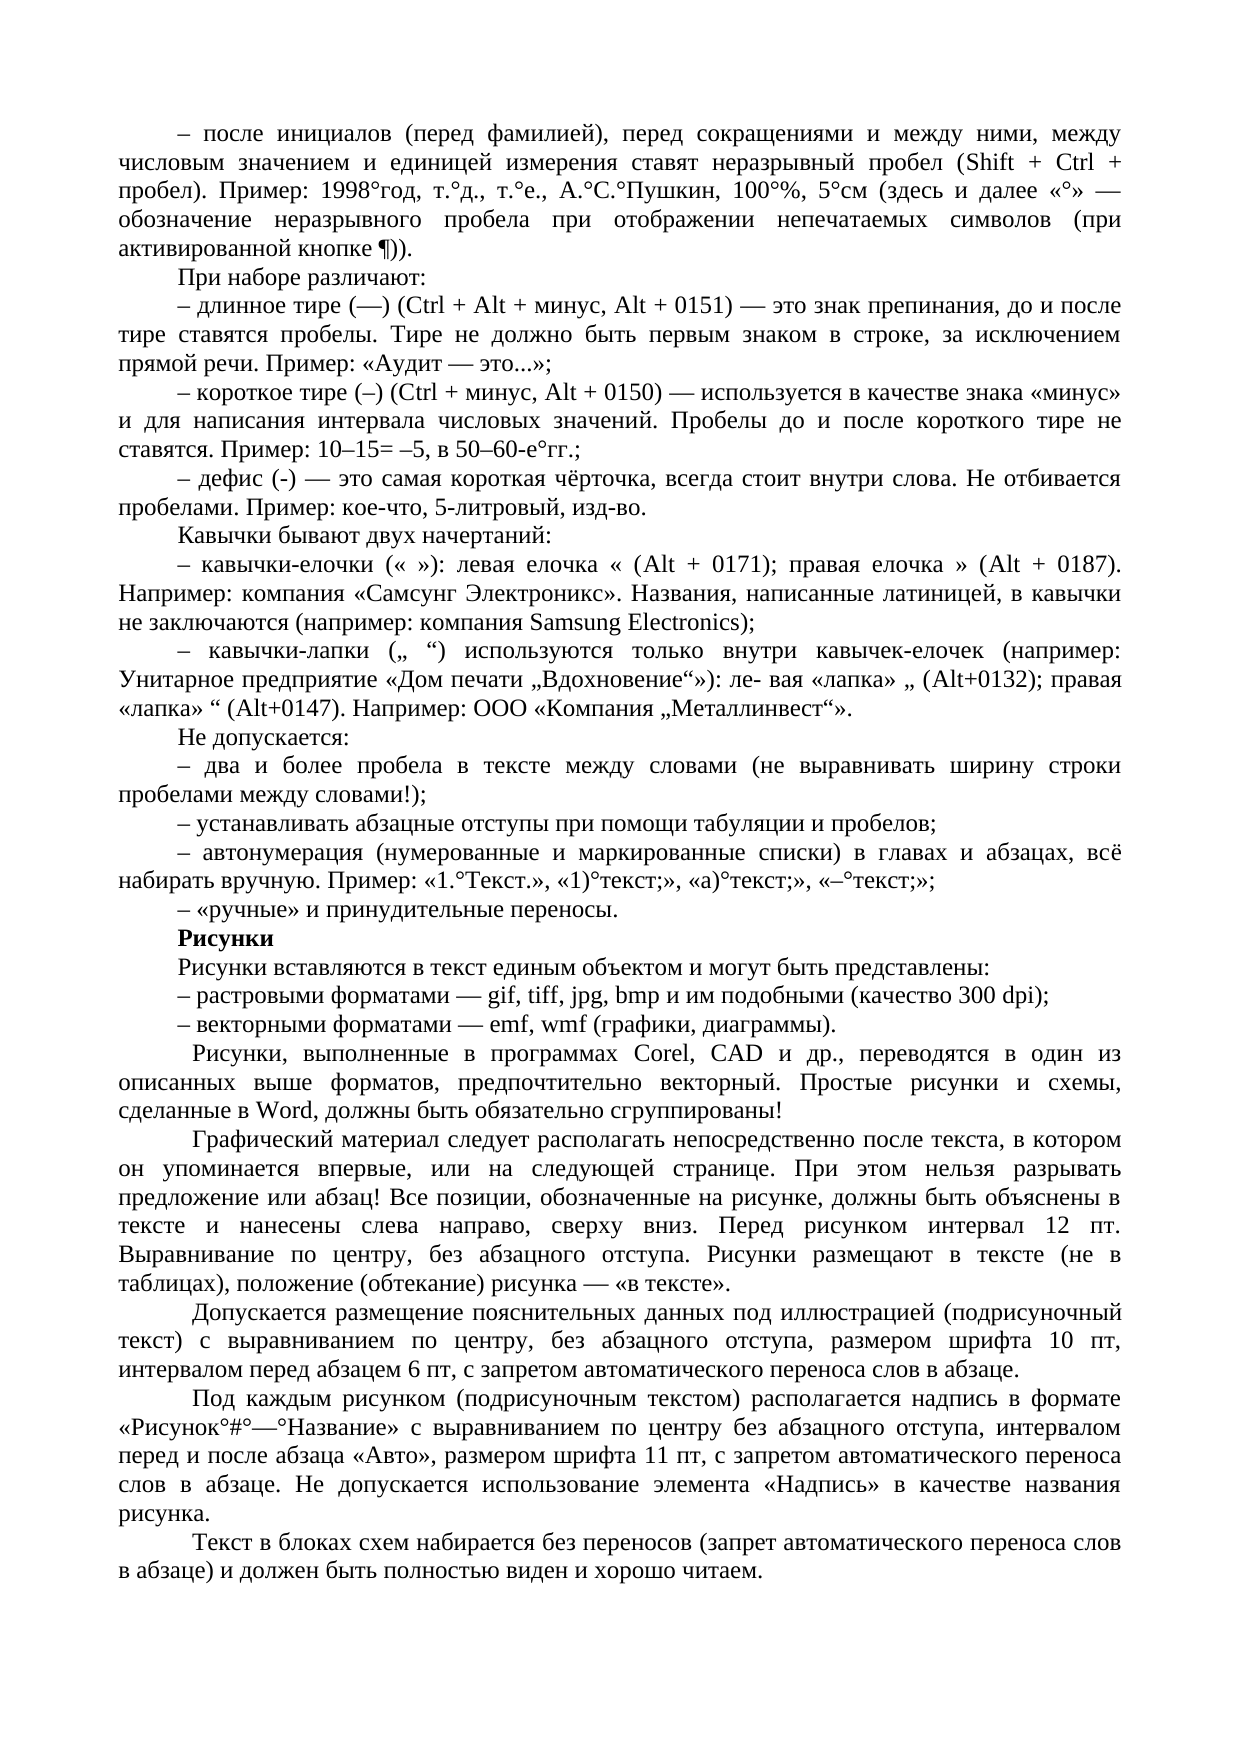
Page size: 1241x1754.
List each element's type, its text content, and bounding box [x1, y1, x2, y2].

text – после инициалов (перед фамилией), перед сокращениями и между ними, между числовым значением и единицей измерения ставят неразрывный пробел (Shift + Ctrl + пробел). Пример: 1998°год, т.°д., т.°е., А.°С.°Пушкин, 100°%, 5°см (здесь и далее «°» — обозначение неразрывного пробела при отображении непечатаемых символов (при активированной кнопке ¶)). [118, 118, 1122, 262]
text Рисунки вставляются в текст единым объектом и могут быть представлены: [118, 952, 1122, 981]
text Рисунки [118, 923, 1122, 952]
text – дефис (-) — это самая короткая чёрточка, всегда стоит внутри слова. Не отбивается пробелами. Пример: кое-что, 5-литровый, изд-во. [118, 463, 1122, 521]
text Текст в блоках схем набирается без переносов (запрет автоматического переноса слов в абзаце) и должен быть полностью виден и хорошо читаем. [118, 1527, 1122, 1584]
text – устанавливать абзацные отступы при помощи табуляции и пробелов; [118, 808, 1122, 837]
text – длинное тире (—) (Сtrl + Аlt + минус, Аlt + 0151) — это знак препинания, до и после тире ставятся пробелы. Тире не должно быть первым знаком в строке, за исключением прямой речи. Пример: «Аудит — это...»; [118, 291, 1122, 377]
text – «ручные» и принудительные переносы. [118, 894, 1122, 923]
text – два и более пробела в тексте между словами (не выравнивать ширину строки пробелами между словами!); [118, 751, 1122, 808]
text – короткое тире (–) (Сtrl + минус, Аlt + 0150) — используется в качестве знака «минус» и для написания интервала числовых значений. Пробелы до и после короткого тире не ставятся. Пример: 10–15= –5, в 50–60-е°гг.; [118, 377, 1122, 463]
text Графический материал следует располагать непосредственно после текста, в котором он упоминается впервые, или на следующей странице. При этом нельзя разрывать предложение или абзац! Все позиции, обозначенные на рисунке, должны быть объяснены в тексте и нанесены слева направо, сверху вниз. Перед рисунком интервал 12 пт. Выравнивание по центру, без абзацного отступа. Рисунки размещают в тексте (не в таблицах), положение (обтекание) рисунка — «в тексте». [118, 1124, 1122, 1297]
text Рисунки, выполненные в программах Corel, CAD и др., переводятся в один из описанных выше форматов, предпочтительно векторный. Простые рисунки и схемы, сделанные в Word, должны быть обязательно сгруппированы! [118, 1038, 1122, 1124]
text Не допускается: [118, 722, 1122, 751]
text – автонумерация (нумерованные и маркированные списки) в главах и абзацах, всё набирать вручную. Пример: «1.°Текст.», «1)°текст;», «а)°текст;», «–°текст;»; [118, 837, 1122, 894]
text – кавычки-лапки („ “) используются только внутри кавычек-елочек (например: Унитарное предприятие «Дом печати „Вдохновение“»): ле- вая «лапка» „ (Alt+0132); правая «лапка» “ (Alt+0147). Например: ООО «Компания „Металлинвест“». [118, 636, 1122, 722]
text Кавычки бывают двух начертаний: [118, 521, 1122, 549]
text – векторными форматами — emf, wmf (графики, диаграммы). [118, 1009, 1122, 1038]
text – растровыми форматами — gif, tiff, jpg, bmp и им подобными (качество 300 dpi); [118, 981, 1122, 1009]
text Под каждым рисунком (подрисуночным текстом) располагается надпись в формате «Рисунок°#°—°Название» с выравниванием по центру без абзацного отступа, интервалом перед и после абзаца «Авто», размером шрифта 11 пт, с запретом автоматического переноса слов в абзаце. Не допускается использование элемента «Надпись» в качестве названия рисунка. [118, 1383, 1122, 1527]
text При наборе различают: [118, 262, 1122, 291]
text Допускается размещение пояснительных данных под иллюстрацией (подрисуночный текст) с выравниванием по центру, без абзацного отступа, размером шрифта 10 пт, интервалом перед абзацем 6 пт, с запретом автоматического переноса слов в абзаце. [118, 1297, 1122, 1383]
text – кавычки-елочки (« »): левая елочка « (Alt + 0171); правая елочка » (Alt + 0187). Например: компания «Самсунг Электроникс». Названия, написанные латиницей, в кавычки не заключаются (например: компания Samsung Electronics); [118, 549, 1122, 636]
